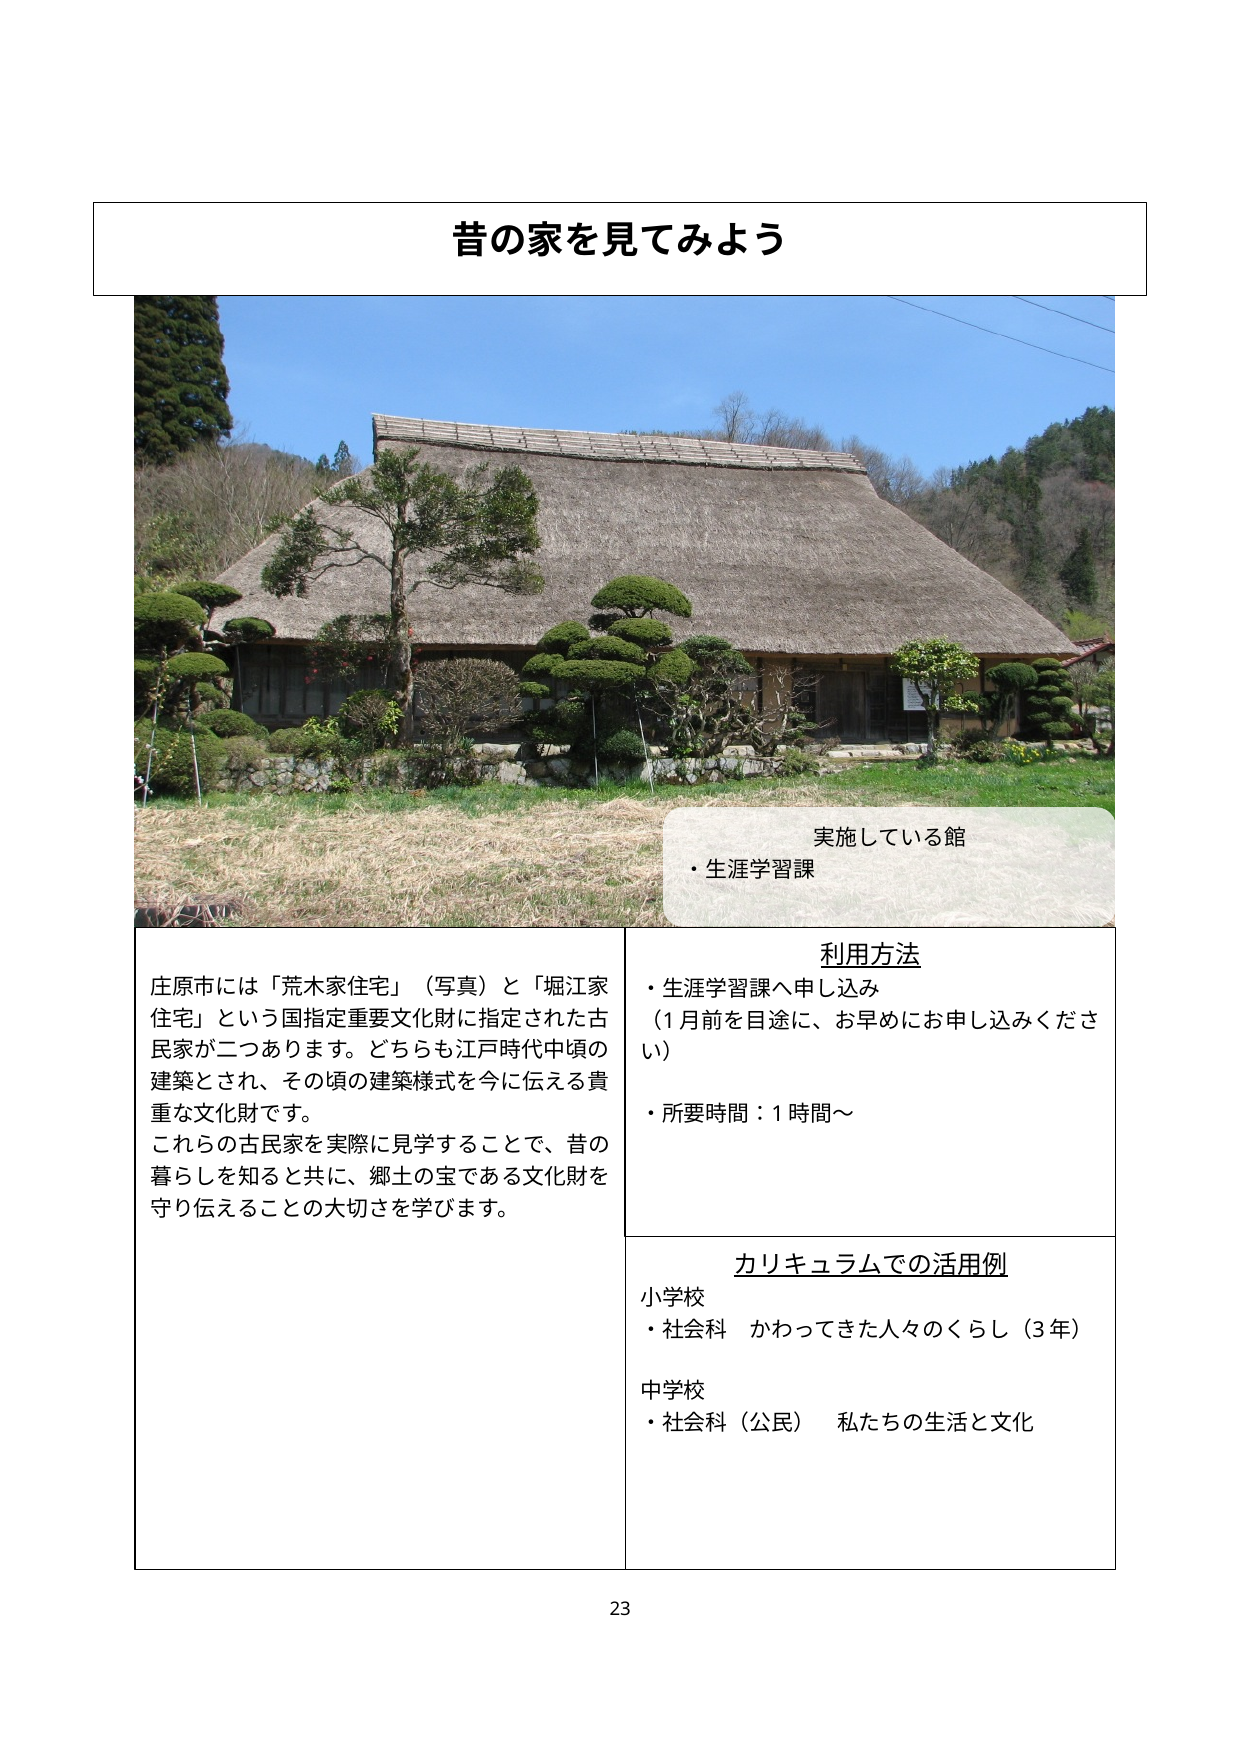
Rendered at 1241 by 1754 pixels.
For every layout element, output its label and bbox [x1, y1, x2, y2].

picture [134, 296, 1115, 927]
picture [1101, 916, 1115, 927]
